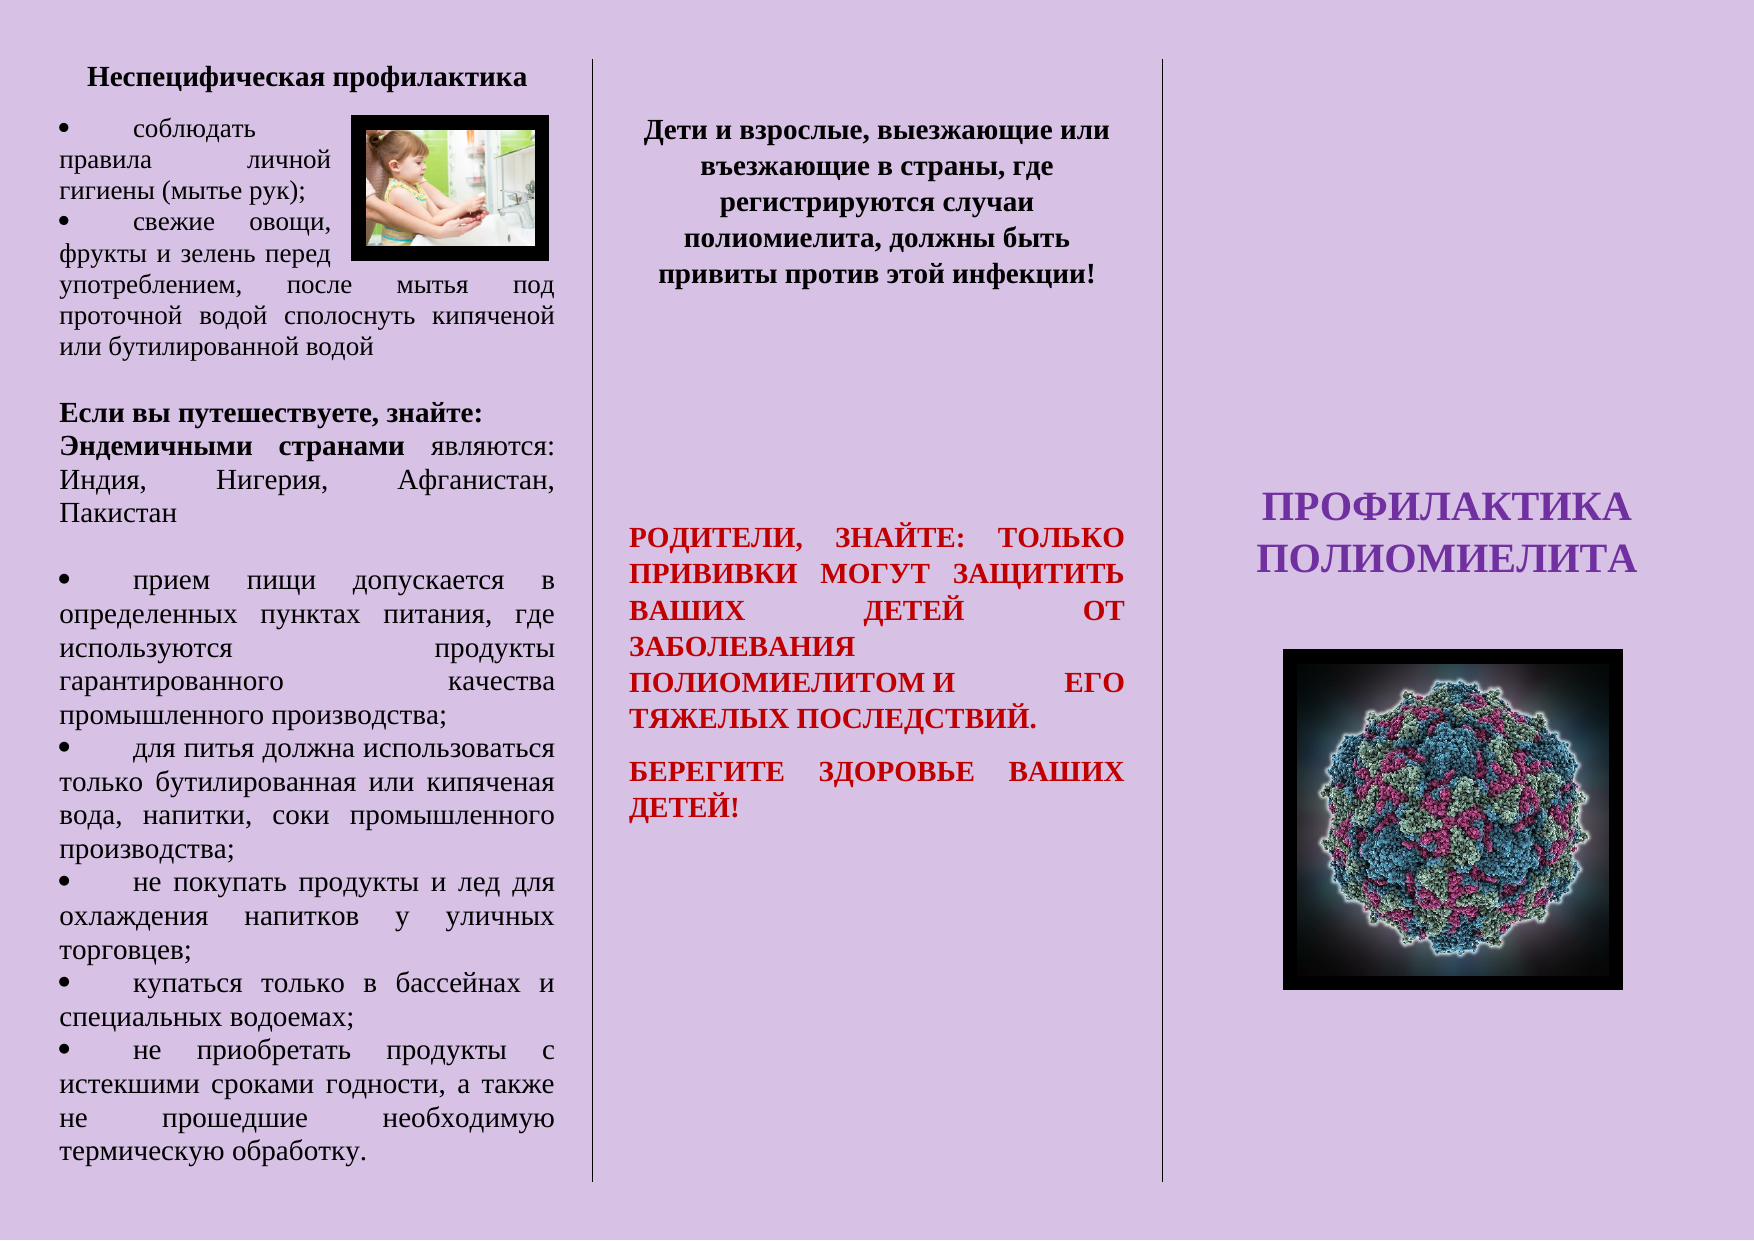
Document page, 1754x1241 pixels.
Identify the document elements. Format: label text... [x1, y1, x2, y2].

text БЕРЕГИТЕ ЗДОРОВЬЕ ВАШИХ ДЕТЕЙ! [629, 754, 1125, 824]
list прием пищи допускается в определенных пунктах питания, где используются продукты гарантированного качества промышленного производства; [59, 562, 555, 730]
text Дети и взрослые, выезжающие или въезжающие в страны, где регистрируются случаи полиомиелита, должны быть привиты против этой инфекции! [629, 112, 1125, 290]
text Неспецифическая профилактика [59, 59, 555, 93]
text ПРОФИЛАКТИКА ПОЛИОМИЕЛИТА [1199, 482, 1695, 581]
text РОДИТЕЛИ, ЗНАЙТЕ: ТОЛЬКО ПРИВИВКИ МОГУТ ЗАЩИТИТЬ ВАШИХ ДЕТЕЙ ОТ ЗАБОЛЕВАНИЯ ПОЛИОМИЕЛИТОМ И ЕГО ТЯЖЕЛЫХ ПОСЛЕДСТВИЙ. [629, 521, 1125, 735]
list свежие овощи, фрукты и зелень перед употреблением, после мытья под проточной водой сполоснуть кипяченой или бутилированной водой [59, 205, 555, 361]
list Если вы путешествуете, знайте: [59, 395, 555, 428]
list Эндемичными странами являются: Индия, Нигерия, Афганистан, Пакистан [59, 428, 555, 529]
list для питья должна использоваться только бутилированная или кипяченая вода, напитки, соки промышленного производства; [59, 730, 555, 864]
picture [1297, 664, 1609, 976]
list не покупать продукты и лед для охлаждения напитков у уличных торговцев; [59, 864, 555, 965]
list соблюдать правила личной гигиены (мытье рук); [59, 112, 555, 205]
list купаться только в бассейнах и специальных водоемах; [59, 965, 555, 1032]
picture [366, 130, 535, 246]
list не приобретать продукты с истекшими сроками годности, а также не прошедшие необходимую термическую обработку. [59, 1032, 555, 1167]
